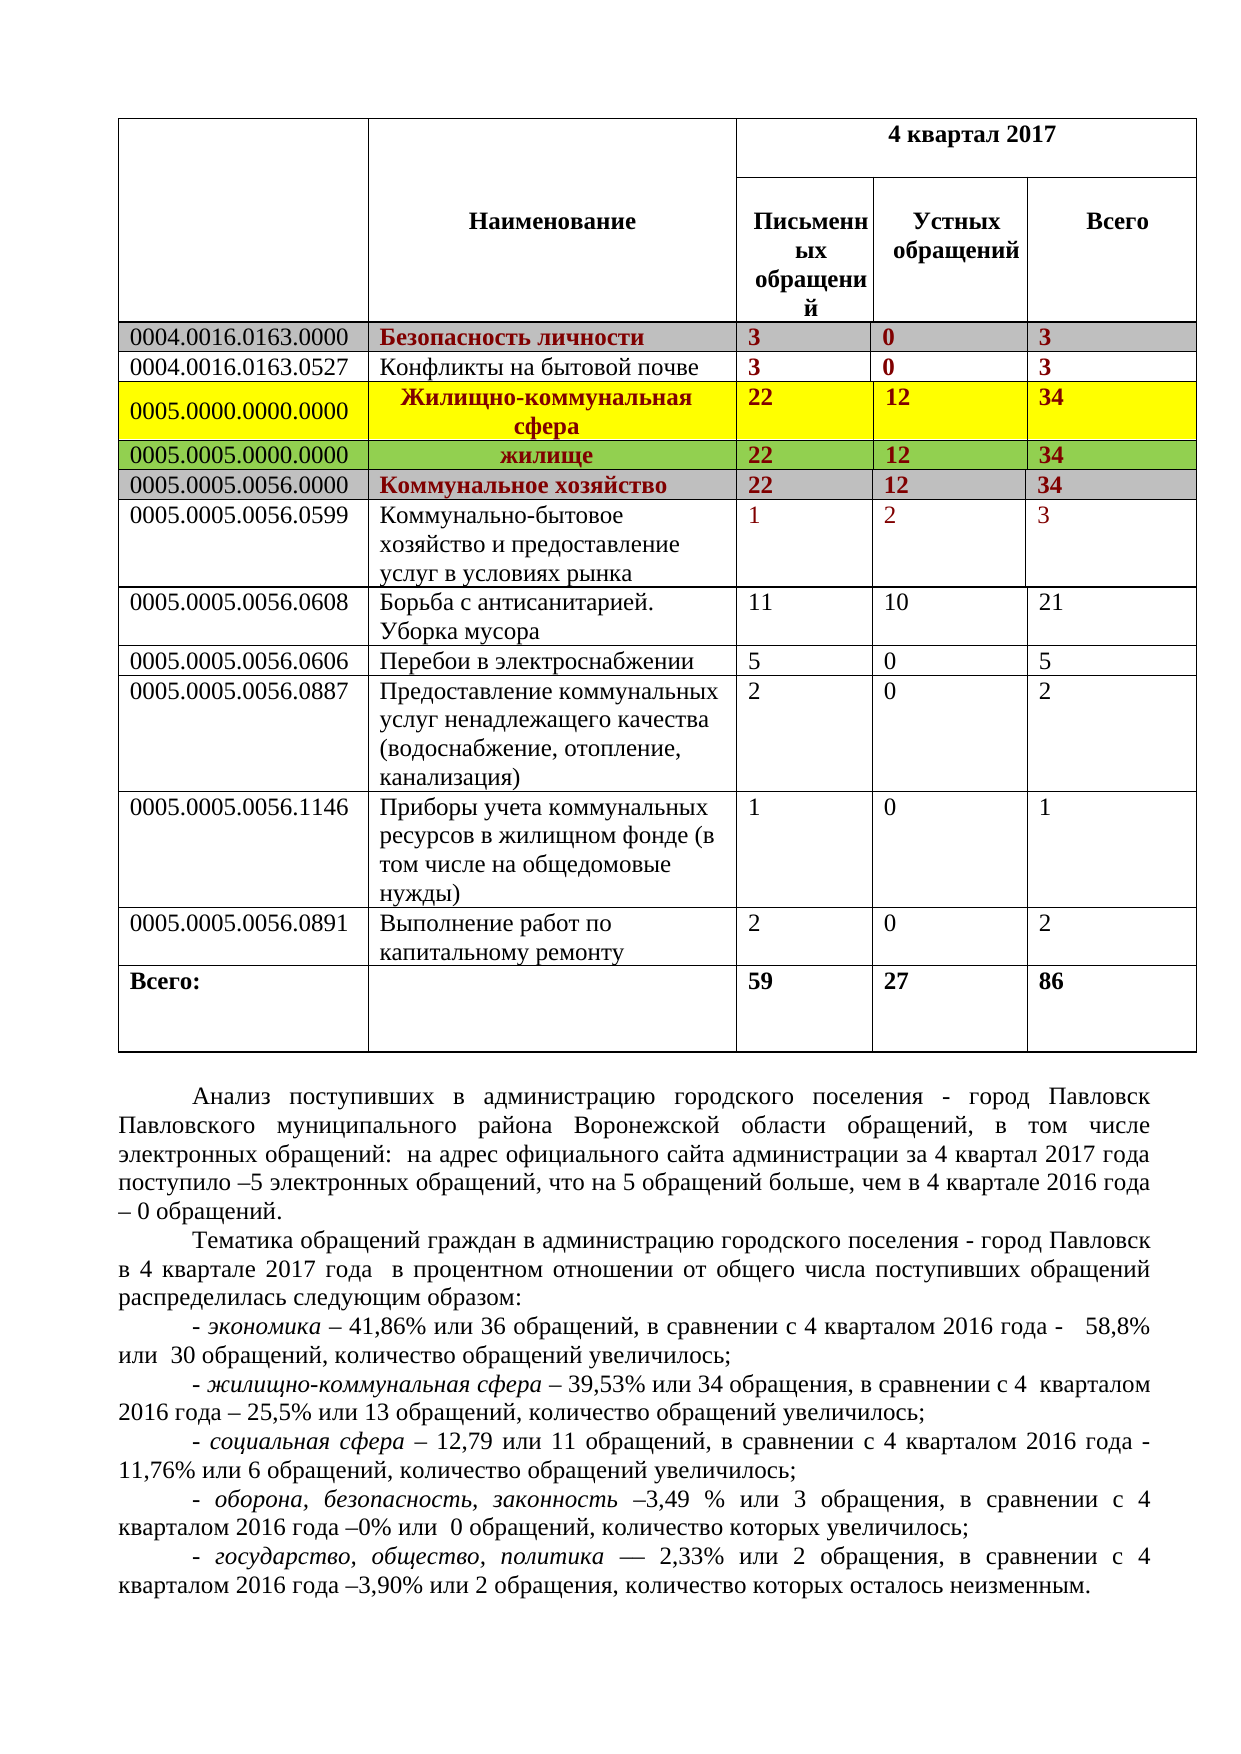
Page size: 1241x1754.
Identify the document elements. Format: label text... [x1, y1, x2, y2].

table_cell 1 [737, 500, 872, 586]
table_cell 21 [1028, 588, 1196, 645]
table_cell 0004.0016.0163.0000 [119, 323, 368, 351]
text Тематика обращений граждан в администрацию городского поселения - город Павловск в 4 квартале 2017 года в процентном отношении от общего числа поступивших обращений распределилась следующим образом: [118, 1225, 1152, 1311]
table_cell 34 [1028, 382, 1196, 439]
table_cell 0005.0005.0056.1146 [119, 792, 368, 907]
table_cell Всего [1028, 178, 1196, 321]
table_cell 0005.0005.0056.0000 [119, 470, 368, 499]
table_cell 0004.0016.0163.0527 [119, 352, 368, 381]
table_cell жилище [369, 441, 736, 469]
table_cell 0005.0005.0000.0000 [119, 441, 368, 469]
table_cell 5 [1028, 646, 1196, 675]
table_header 4 квартал 2017 [737, 119, 1196, 177]
table_cell 22 [737, 470, 872, 499]
table_cell 12 [874, 441, 1027, 469]
table_cell 34 [1028, 441, 1196, 469]
table_cell 0 [873, 792, 1027, 907]
table_cell 1 [737, 792, 872, 907]
table_cell Конфликты на бытовой почве [369, 352, 736, 381]
table_cell 2 [737, 676, 872, 791]
table_cell 0005.0000.0000.0000 [119, 382, 368, 439]
text - экономика – 41,86% или 36 обращений, в сравнении с 4 кварталом 2016 года - 58,8% или 30 обращений, количество обращений увеличилось; [118, 1311, 1152, 1369]
table_cell [369, 966, 736, 1051]
table_cell 11 [737, 588, 872, 645]
text - социальная сфера – 12,79 или 11 обращений, в сравнении с 4 кварталом 2016 года - 11,76% или 6 обращений, количество обращений увеличилось; [118, 1426, 1152, 1484]
table_cell 1 [1028, 792, 1196, 907]
table_cell 0 [873, 908, 1027, 965]
table_cell Предоставление коммунальных услуг ненадлежащего качества (водоснабжение, отопление, канализация) [369, 676, 736, 791]
table_cell Всего: [119, 966, 368, 1051]
table_cell 22 [737, 441, 873, 469]
table_cell Выполнение работ по капитальному ремонту [369, 908, 736, 965]
table_cell 3 [1028, 323, 1196, 351]
table_cell 0 [873, 676, 1027, 791]
table_cell 3 [1026, 500, 1196, 586]
text - оборона, безопасность, законность –3,49 % или 3 обращения, в сравнении с 4 кварталом 2016 года –0% или 0 обращений, количество которых увеличилось; [118, 1484, 1152, 1541]
table_cell Борьба с антисанитарией. Уборка мусора [369, 588, 736, 645]
table_cell 0005.0005.0056.0887 [119, 676, 368, 791]
table_cell 3 [737, 323, 870, 351]
table_cell 2 [1028, 908, 1196, 965]
table_cell Коммунальное хозяйство [369, 470, 736, 499]
table_cell Перебои в электроснабжении [369, 646, 736, 675]
table_cell 59 [737, 966, 872, 1051]
table_cell Письменных обращений [737, 178, 873, 321]
table_cell 22 [737, 382, 873, 439]
table_cell 0 [871, 323, 1027, 351]
table_cell 12 [873, 470, 1025, 499]
table_cell 2 [1028, 676, 1196, 791]
table_cell 0005.0005.0056.0608 [119, 588, 368, 645]
table_cell Устных обращений [874, 178, 1027, 321]
table_cell Коммунально-бытовое хозяйство и предоставление услуг в условиях рынка [369, 500, 736, 586]
table_cell 34 [1026, 470, 1196, 499]
table_cell 0005.0005.0056.0606 [119, 646, 368, 675]
table_cell 0005.0005.0056.0599 [119, 500, 368, 586]
table_header Наименование [369, 119, 736, 321]
table_cell 2 [873, 500, 1025, 586]
table_cell Приборы учета коммунальных ресурсов в жилищном фонде (в том числе на общедомовые нужды) [369, 792, 736, 907]
text - государство, общество, политика –– 2,33% или 2 обращения, в сравнении с 4 кварталом 2016 года –3,90% или 2 обращения, количество которых осталось неизменным. [118, 1541, 1152, 1599]
table_cell 0 [871, 352, 1027, 381]
table_cell Безопасность личности [369, 323, 736, 351]
table_cell 27 [873, 966, 1027, 1051]
table_cell 0005.0005.0056.0891 [119, 908, 368, 965]
table_cell 3 [737, 352, 870, 381]
table_cell 10 [873, 588, 1027, 645]
table_cell Жилищно-коммунальная сфера [369, 382, 736, 439]
table_cell 3 [1028, 352, 1196, 381]
text - жилищно-коммунальная сфера – 39,53% или 34 обращения, в сравнении с 4 кварталом 2016 года – 25,5% или 13 обращений, количество обращений увеличилось; [118, 1369, 1152, 1426]
table_cell 2 [737, 908, 872, 965]
table_cell 0 [873, 646, 1027, 675]
table_cell 5 [737, 646, 872, 675]
table_cell 12 [874, 382, 1027, 439]
text Анализ поступивших в администрацию городского поселения - город Павловск Павловского муниципального района Воронежской области обращений, в том числе электронных обращений: на адрес официального сайта администрации за 4 квартал 2017 года поступило –5 электронных обращений, что на 5 обращений больше, чем в 4 квартале 2016 года – 0 обращений. [118, 1081, 1152, 1225]
table_cell 86 [1028, 966, 1196, 1051]
table_header [119, 119, 368, 321]
